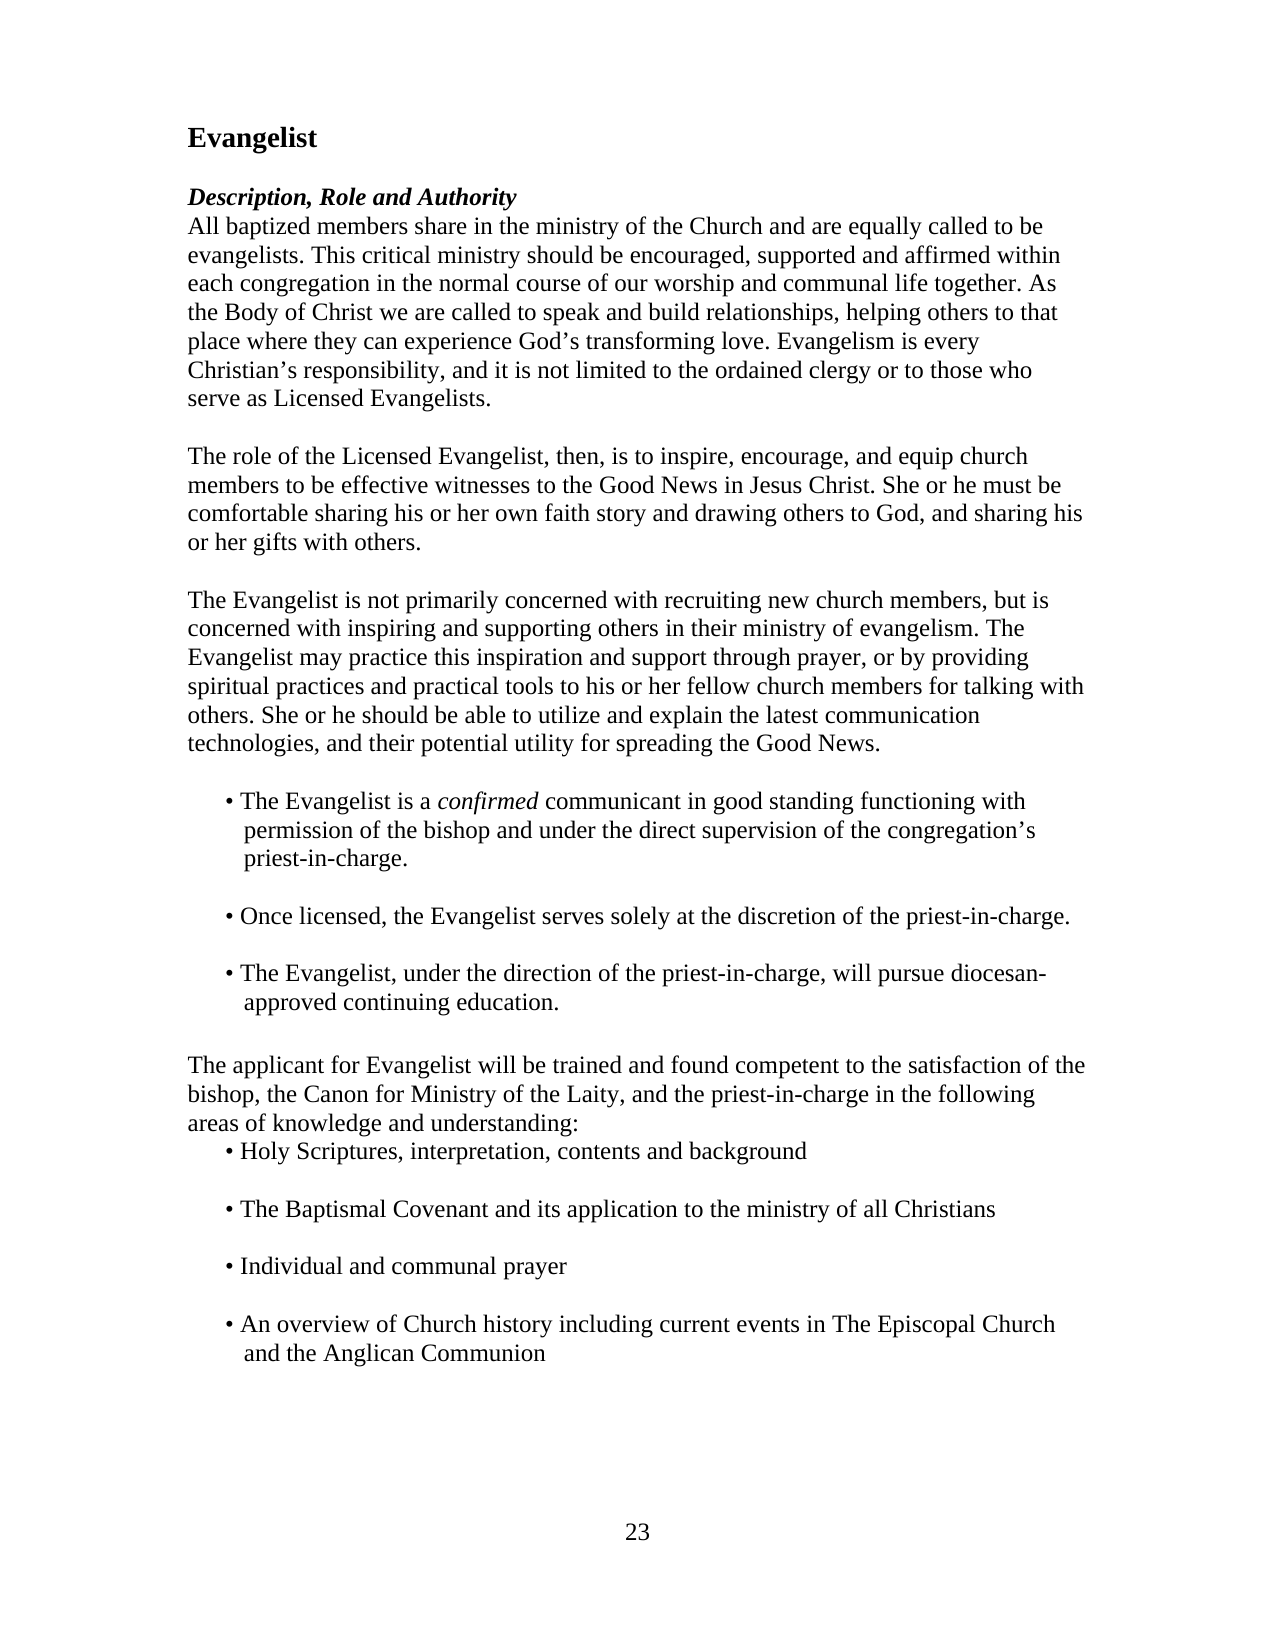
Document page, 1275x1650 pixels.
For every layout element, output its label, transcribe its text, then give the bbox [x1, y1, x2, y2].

text The role of the Licensed Evangelist, then, is to inspire, encourage, and equip church members to be effective witnesses to the Good News in Jesus Christ. She or he must be comfortable sharing his or her own faith story and drawing others to God, and sharing his or her gifts with others. [187, 441, 1087, 556]
text • Holy Scriptures, interpretation, contents and background [225, 1136, 1087, 1165]
text Description, Role and Authority [187, 182, 1087, 211]
text • The Evangelist, under the direction of the priest-in-charge, will pursue diocesan-approved continuing education. [225, 958, 1087, 1016]
text • Once licensed, the Evangelist serves solely at the discretion of the priest-in-charge. [225, 901, 1087, 930]
text • Individual and communal prayer [225, 1251, 1087, 1280]
text • The Evangelist is a confirmed communicant in good standing functioning with permission of the bishop and under the direct supervision of the congregation’s priest-in-charge. [225, 786, 1087, 872]
text Evangelist [187, 120, 1087, 153]
text The applicant for Evangelist will be trained and found competent to the satisfaction of the bishop, the Canon for Ministry of the Laity, and the priest-in-charge in the following areas of knowledge and understanding: [187, 1050, 1087, 1136]
text The Evangelist is not primarily concerned with recruiting new church members, but is concerned with inspiring and supporting others in their ministry of evangelism. The [187, 585, 1087, 642]
text Evangelist may practice this inspiration and support through prayer, or by providing spiritual practices and practical tools to his or her fellow church members for talking with others. She or he should be able to utilize and explain the latest communication technologies, and their potential utility for spreading the Good News. [187, 642, 1087, 757]
text • An overview of Church history including current events in The Episcopal Church and the Anglican Communion [225, 1309, 1087, 1366]
text Christian’s responsibility, and it is not limited to the ordained clergy or to those who serve as Licensed Evangelists. [187, 355, 1087, 412]
text • The Baptismal Covenant and its application to the ministry of all Christians [225, 1194, 1087, 1223]
text All baptized members share in the ministry of the Church and are equally called to be evangelists. This critical ministry should be encouraged, supported and affirmed within each congregation in the normal course of our worship and communal life together. As the Body of Christ we are called to speak and build relationships, helping others to that place where they can experience God’s transforming love. Evangelism is every [187, 211, 1087, 355]
